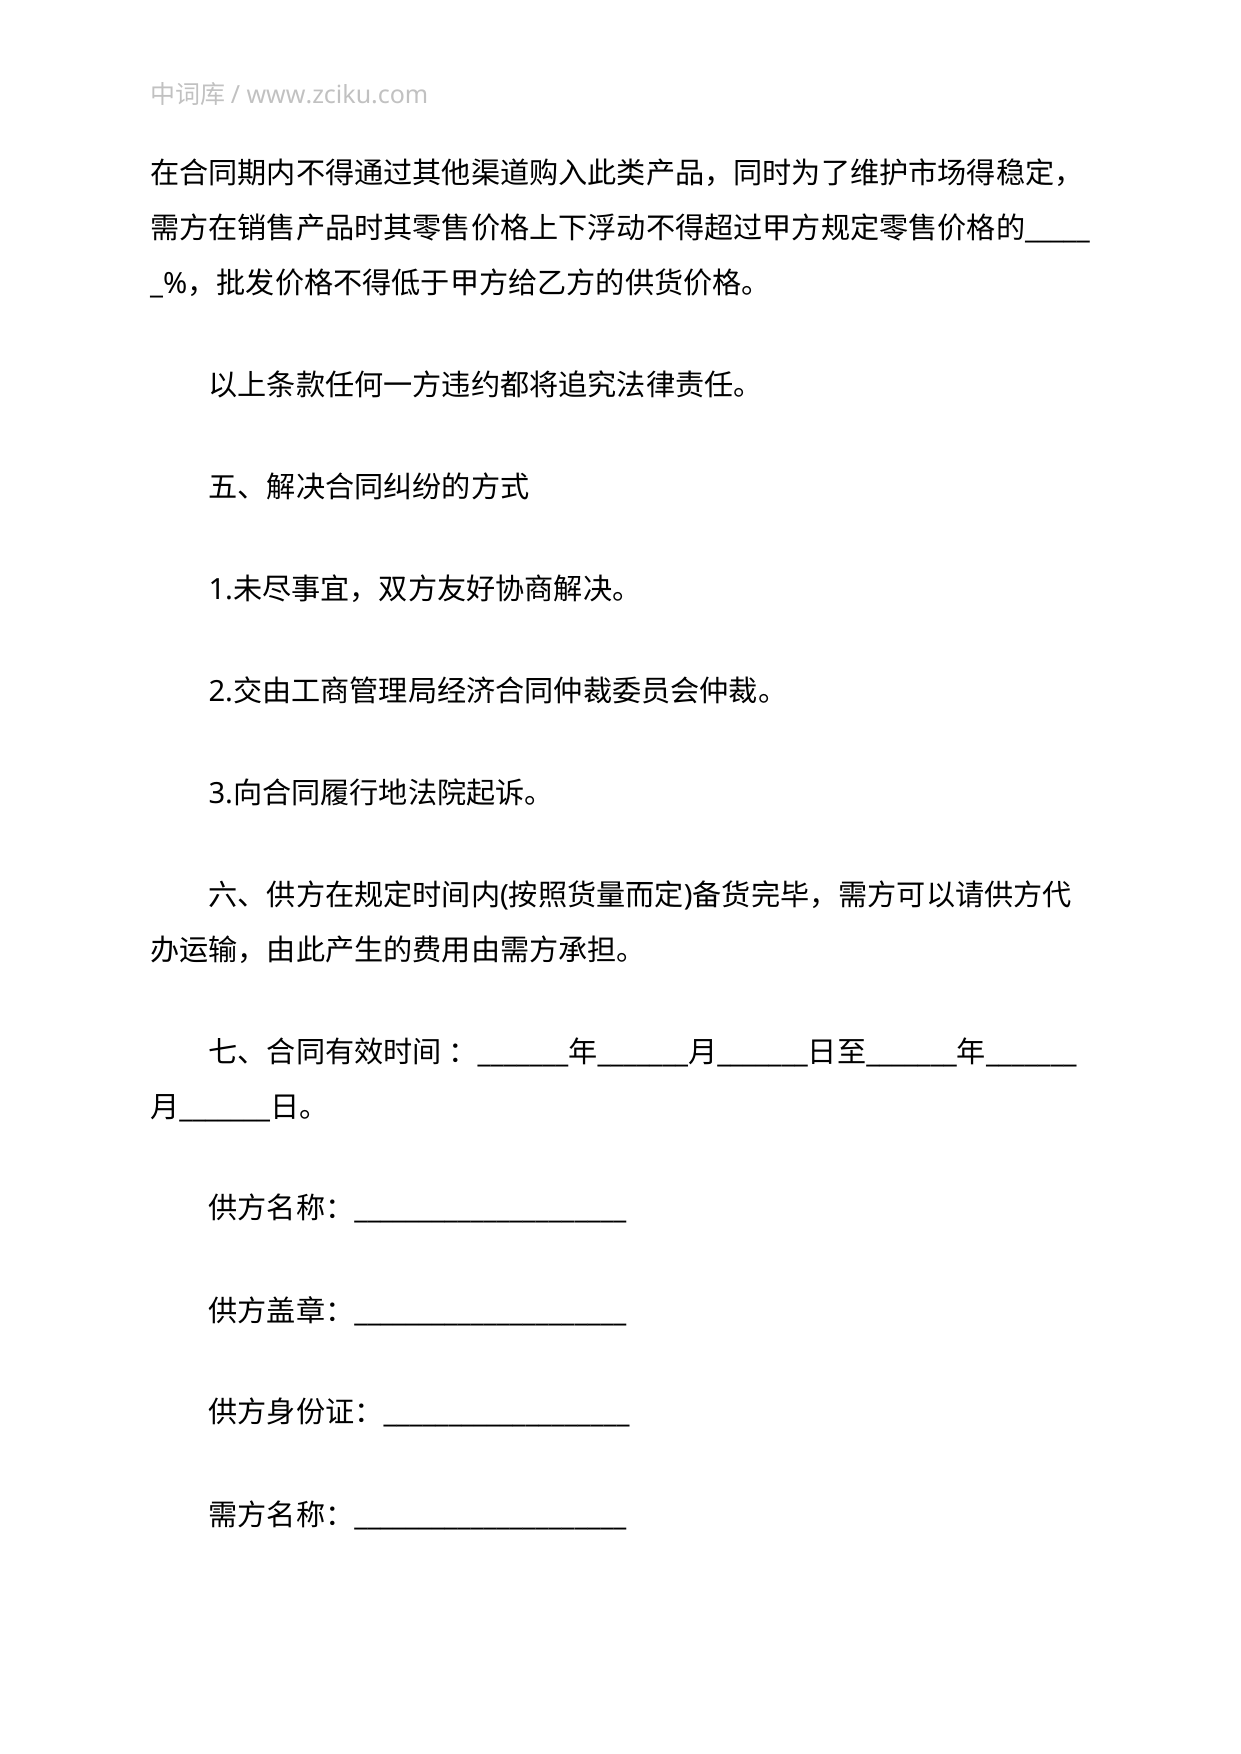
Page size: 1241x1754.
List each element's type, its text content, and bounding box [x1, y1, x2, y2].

text 七、合同有效时间 ：_______年_______月_______日至_______年_______月_______日。 [150, 1028, 1090, 1126]
text 3.向合同履行地法院起诉。 [150, 769, 1090, 812]
text 六、供方在规定时间内(按照货量而定)备货完毕，需方可以请供方代办运输，由此产生的费用由需方承担。 [150, 871, 1090, 969]
text 1.未尽事宜，双方友好协商解决。 [150, 565, 1090, 608]
text 以上条款任何一方违约都将追究法律责任。 [150, 362, 1090, 404]
text 供方身份证：___________________ [150, 1389, 1090, 1431]
text 需方名称：_____________________ [150, 1491, 1090, 1533]
text 供方名称：_____________________ [150, 1185, 1090, 1227]
text 供方盖章：_____________________ [150, 1287, 1090, 1329]
text 五、解决合同纠纷的方式 [150, 464, 1090, 506]
text 2.交由工商管理局经济合同仲裁委员会仲裁。 [150, 667, 1090, 710]
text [150, 150, 1090, 302]
